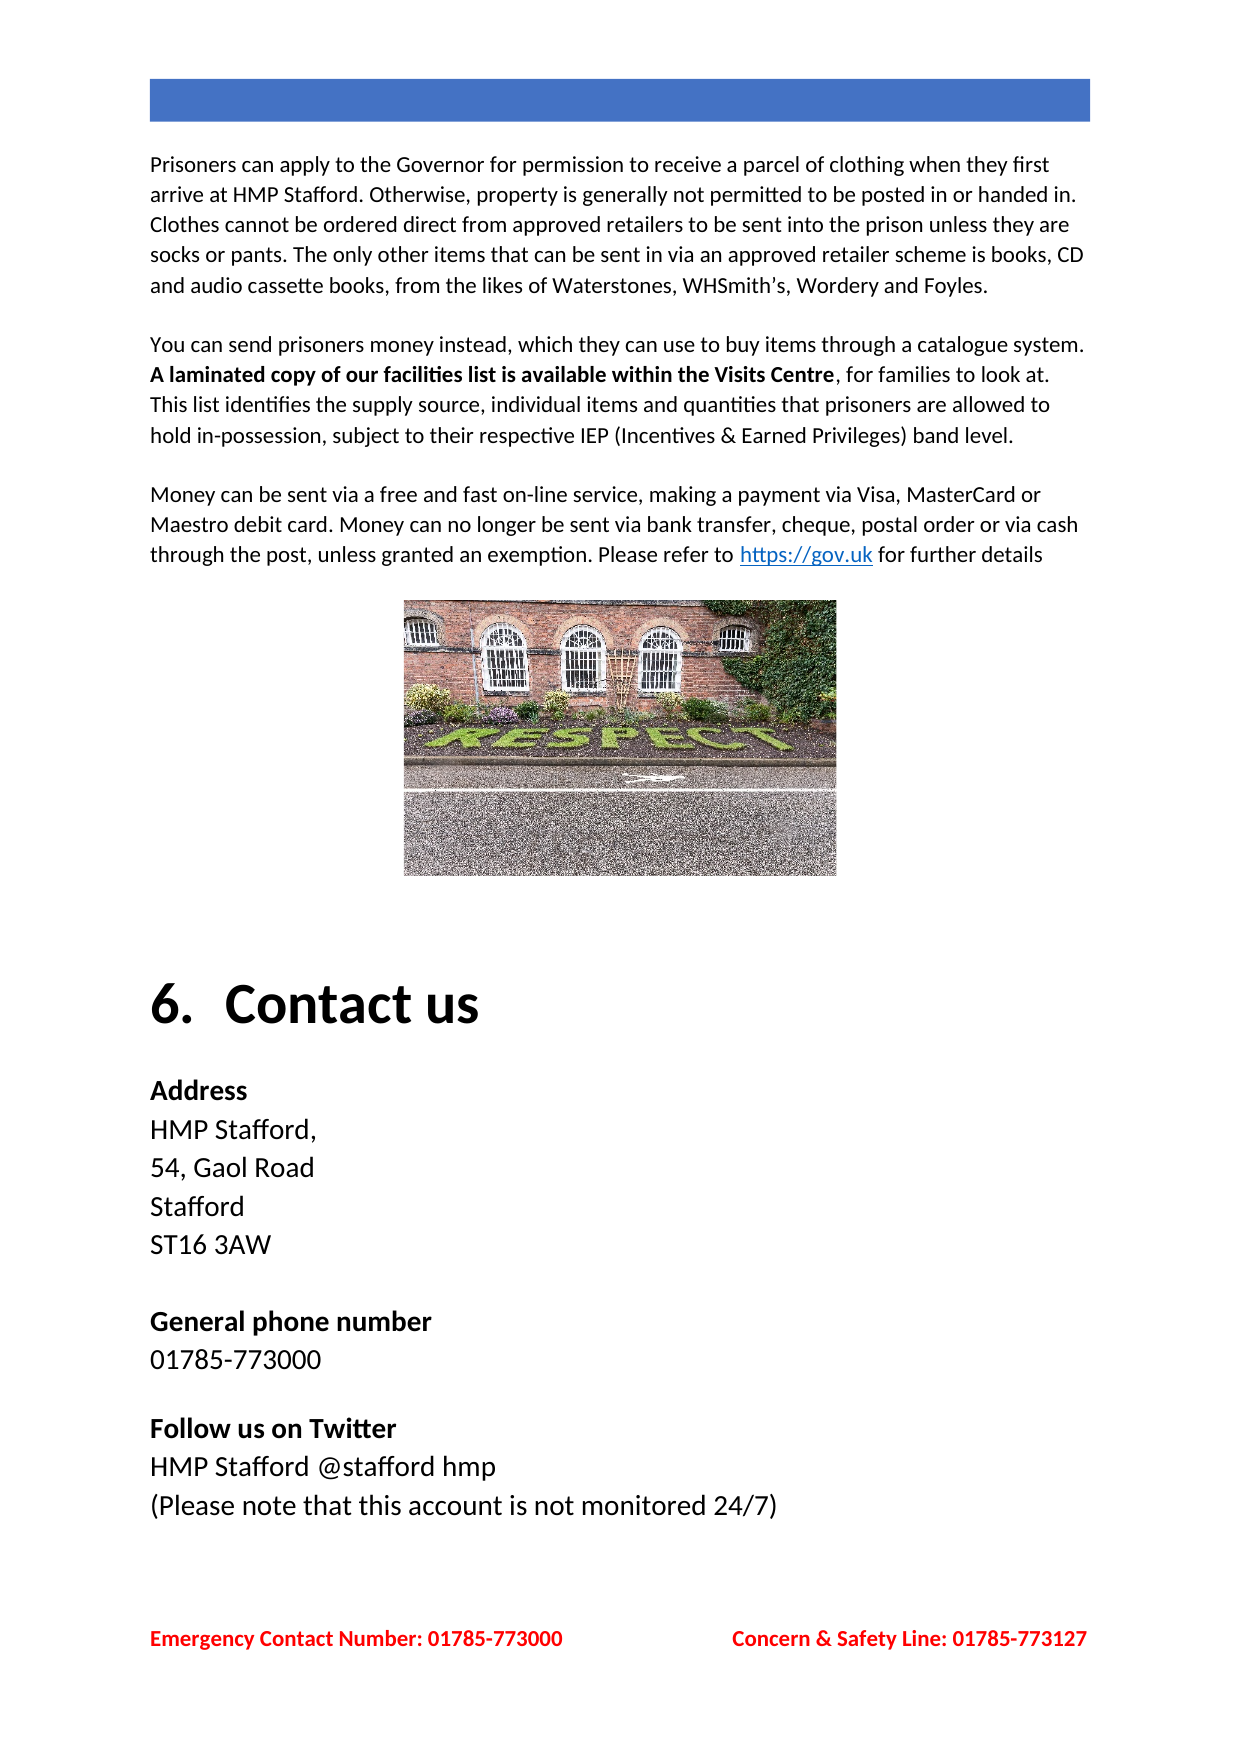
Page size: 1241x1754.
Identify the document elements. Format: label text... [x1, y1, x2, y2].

text HMP Stafford @stafford hmp [150, 1448, 1090, 1484]
text 54, Gaol Road [150, 1149, 1090, 1185]
text ST16 3AW [150, 1226, 1090, 1262]
text Follow us on Twitter [150, 1410, 1090, 1446]
text You can send prisoners money instead, which they can use to buy items through a catalogue system. A laminated copy of our facilities list is available within the Visits Centre, for families to look at. This list identifies the supply source, individual items and quantities that prisoners are allowed to hold in-possession, subject to their respective IEP (Incentives & Earned Privileges) band level. [150, 330, 1090, 449]
text General phone number [150, 1303, 1090, 1339]
text (Please note that this account is not monitored 24/7) [150, 1487, 1090, 1523]
picture [403, 600, 837, 876]
text 01785-773000 [150, 1341, 1090, 1377]
text Stafford [150, 1188, 1090, 1223]
list Contact us [150, 966, 1090, 1038]
text Address [150, 1072, 1090, 1108]
text Prisoners can apply to the Governor for permission to receive a parcel of clothing when they first arrive at HMP Stafford. Otherwise, property is generally not permitted to be posted in or handed in. Clothes cannot be ordered direct from approved retailers to be sent into the prison unless they are socks or pants. The only other items that can be sent in via an approved retailer scheme is books, CD and audio cassette books, from the likes of Waterstones, WHSmith’s, Wordery and Foyles. [150, 150, 1090, 299]
text Money can be sent via a free and fast on-line service, making a payment via Visa, MasterCard or Maestro debit card. Money can no longer be sent via bank transfer, cheque, postal order or via cash through the post, unless granted an exemption. Please refer to https://gov.uk for further details [150, 480, 1090, 569]
text HMP Stafford, [150, 1111, 1090, 1146]
